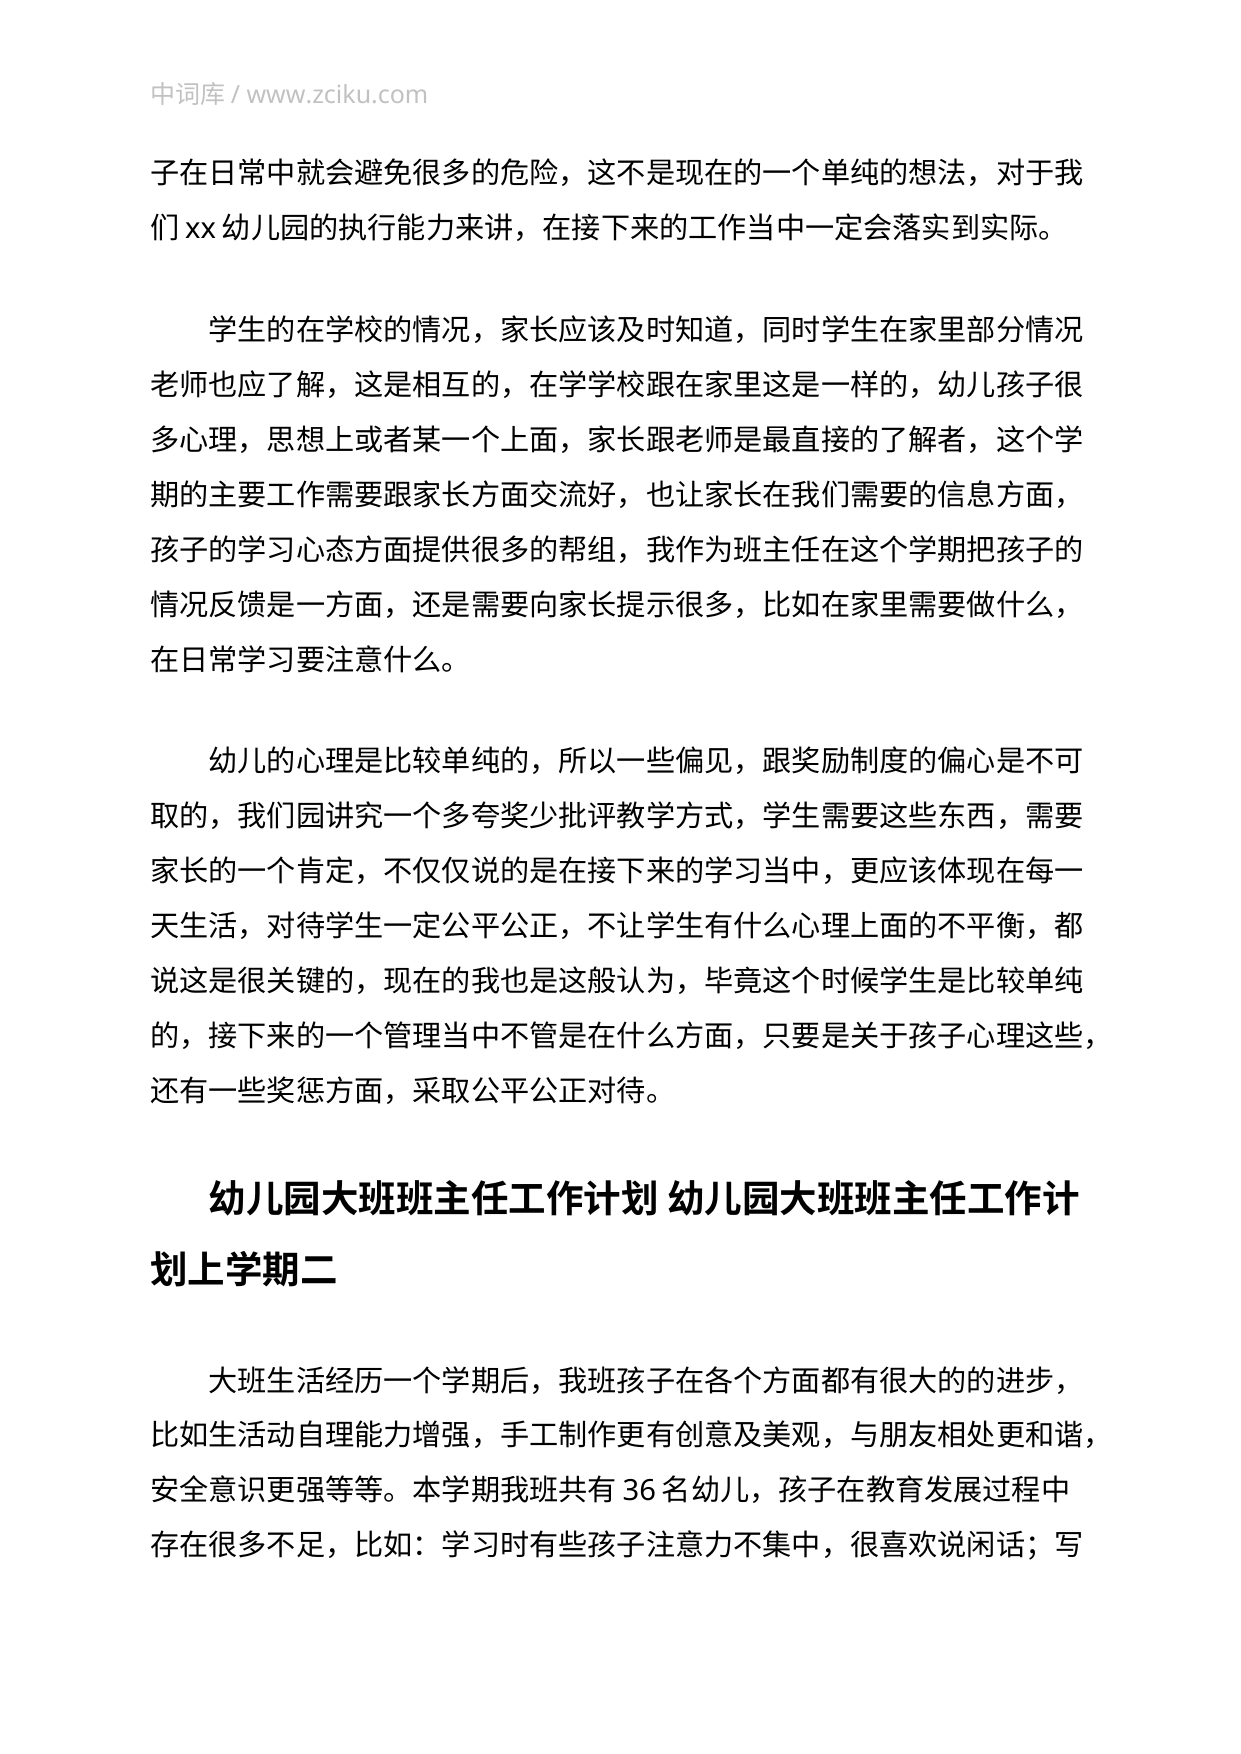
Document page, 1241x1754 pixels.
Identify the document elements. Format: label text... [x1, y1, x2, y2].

text 幼儿的心理是比较单纯的，所以一些偏见，跟奖励制度的偏心是不可取的，我们园讲究一个多夸奖少批评教学方式，学生需要这些东西，需要家长的一个肯定，不仅仅说的是在接下来的学习当中，更应该体现在每一天生活，对待学生一定公平公正，不让学生有什么心理上面的不平衡，都说这是很关键的，现在的我也是这般认为，毕竟这个时候学生是比较单纯的，接下来的一个管理当中不管是在什么方面，只要是关于孩子心理这些，还有一些奖惩方面，采取公平公正对待。 [150, 738, 1090, 1110]
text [150, 150, 1090, 247]
text 学生的在学校的情况，家长应该及时知道，同时学生在家里部分情况老师也应了解，这是相互的，在学学校跟在家里这是一样的，幼儿孩子很多心理，思想上或者某一个上面，家长跟老师是最直接的了解者，这个学期的主要工作需要跟家长方面交流好，也让家长在我们需要的信息方面，孩子的学习心态方面提供很多的帮组，我作为班主任在这个学期把孩子的情况反馈是一方面，还是需要向家长提示很多，比如在家里需要做什么，在日常学习要注意什么。 [150, 307, 1090, 678]
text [150, 1357, 1090, 1564]
text 幼儿园大班班主任工作计划 幼儿园大班班主任工作计划上学期二 [150, 1169, 1090, 1294]
